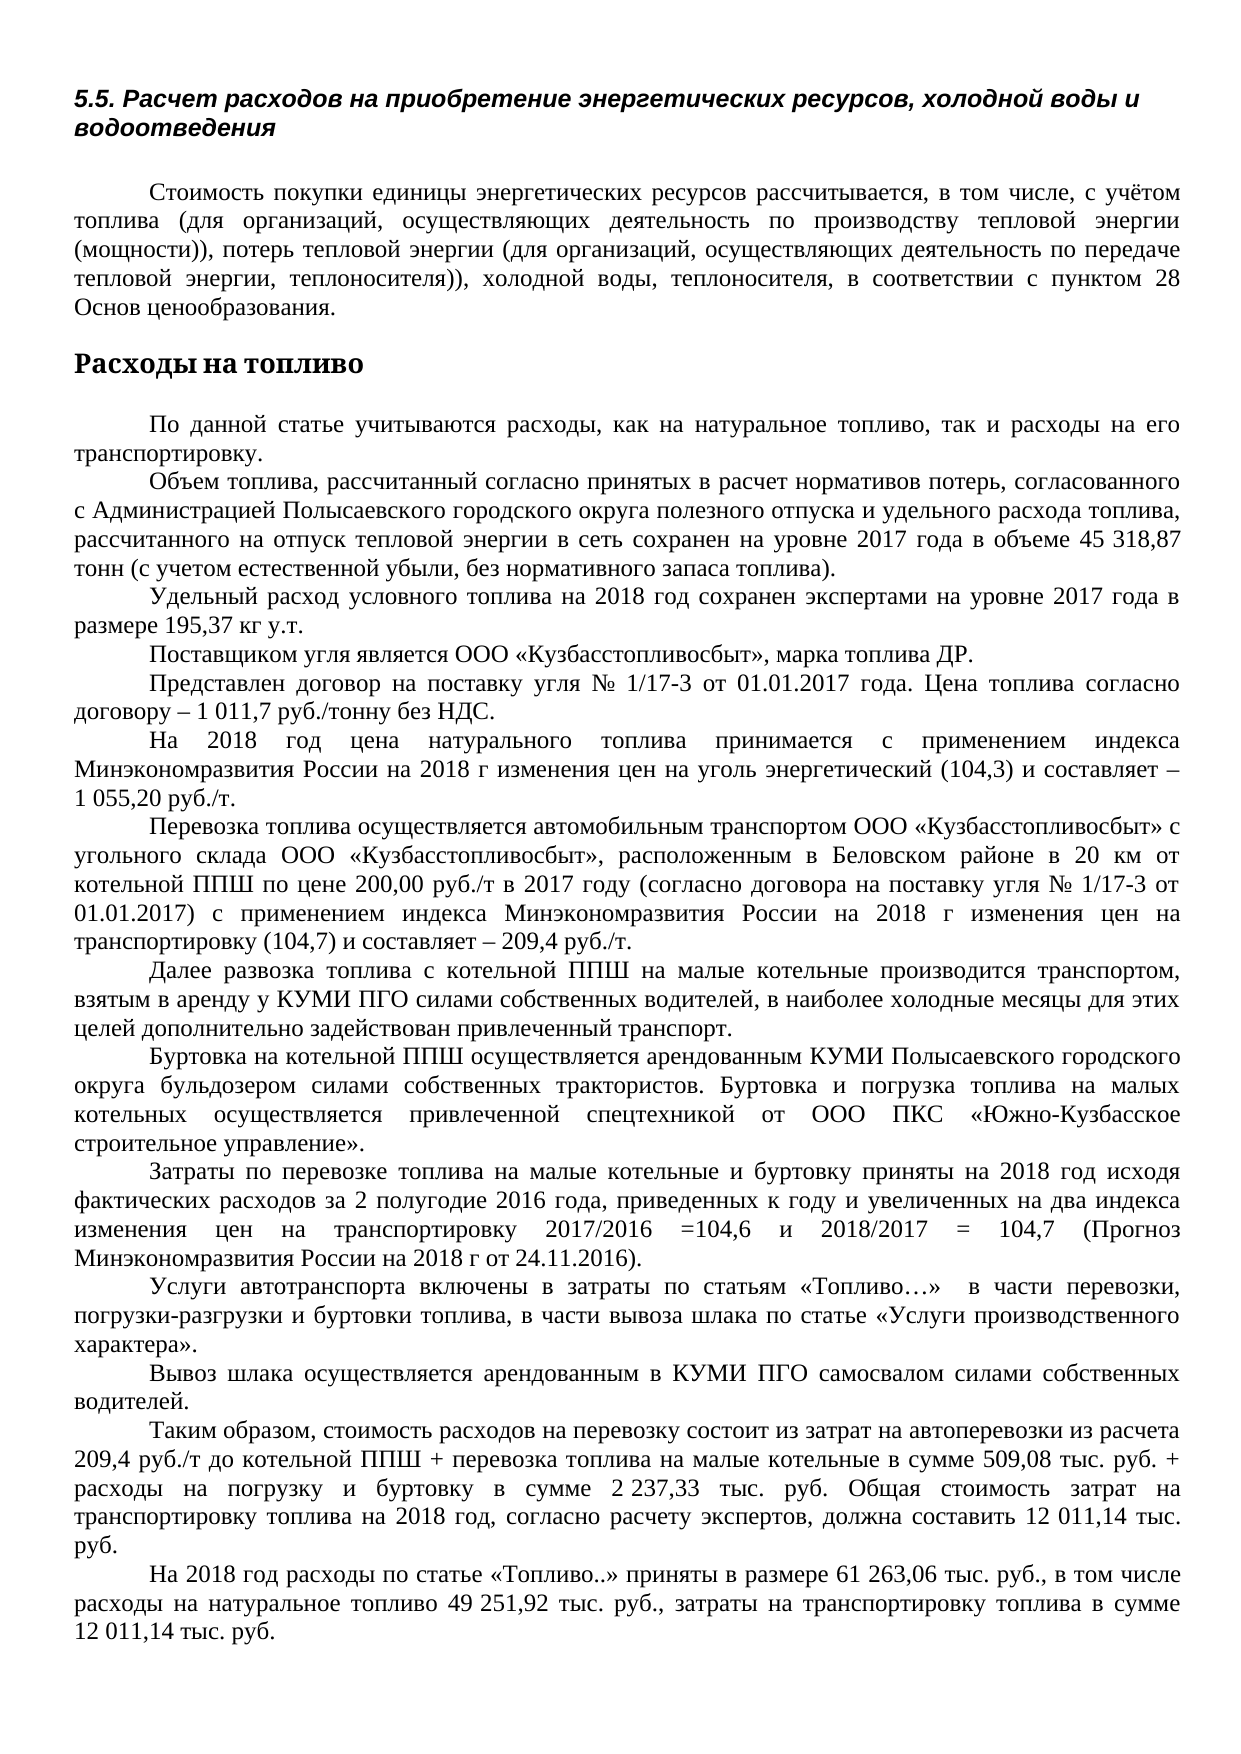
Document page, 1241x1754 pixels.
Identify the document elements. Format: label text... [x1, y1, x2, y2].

text Затраты по перевозке топлива на малые котельные и буртовку приняты на 2018 год исходя фактических расходов за 2 полугодие 2016 года, приведенных к году и увеличенных на два индекса изменения цен на транспортировку 2017/2016 =104,6 и 2018/2017 = 104,7 (Прогноз Минэкономразвития России на 2018 г от 24.11.2016). [74, 1156, 1181, 1271]
text Представлен договор на поставку угля № 1/17-3 от 01.01.2017 года. Цена топлива согласно договору – 1 011,7 руб./тонну без НДС. [74, 668, 1181, 725]
text Перевозка топлива осуществляется автомобильным транспортом ООО «Кузбасстопливосбыт» с угольного склада ООО «Кузбасстопливосбыт», расположенным в Беловском районе в 20 км от котельной ППШ по цене 200,00 руб./т в 2017 году (согласно договора на поставку угля № 1/17-3 от 01.01.2017) с применением индекса Минэкономразвития России на 2018 г изменения цен на транспортировку (104,7) и составляет – 209,4 руб./т. [74, 811, 1181, 955]
text Удельный расход условного топлива на 2018 год сохранен экспертами на уровне 2017 года в размере 195,37 кг у.т. [74, 581, 1181, 639]
text На 2018 год расходы по статье «Топливо..» приняты в размере 61 263,06 тыс. руб., в том числе расходы на натуральное топливо 49 251,92 тыс. руб., затраты на транспортировку топлива в сумме 12 011,14 тыс. руб. [74, 1559, 1181, 1645]
subtitle Расходы на топливо [74, 349, 1181, 380]
text Стоимость покупки единицы энергетических ресурсов рассчитывается, в том числе, с учётом топлива (для организаций, осуществляющих деятельность по производству тепловой энергии (мощности)), потерь тепловой энергии (для организаций, осуществляющих деятельность по передаче тепловой энергии, теплоносителя)), холодной воды, теплоносителя, в соответствии с пунктом 28 Основ ценообразования. [74, 177, 1181, 320]
text Далее развозка топлива с котельной ППШ на малые котельные производится транспортом, взятым в аренду у КУМИ ПГО силами собственных водителей, в наиболее холодные месяцы для этих целей дополнительно задействован привлеченный транспорт. [74, 955, 1181, 1041]
text Поставщиком угля является ООО «Кузбасстопливосбыт», марка топлива ДР. [74, 639, 1181, 668]
text На 2018 год цена натурального топлива принимается с применением индекса Минэкономразвития России на 2018 г изменения цен на уголь энергетический (104,3) и составляет – 1 055,20 руб./т. [74, 725, 1181, 811]
text Объем топлива, рассчитанный согласно принятых в расчет нормативов потерь, согласованного с Администрацией Полысаевского городского округа полезного отпуска и удельного расхода топлива, рассчитанного на отпуск тепловой энергии в сеть сохранен на уровне 2017 года в объеме 45 318,87 тонн (с учетом естественной убыли, без нормативного запаса топлива). [74, 466, 1181, 581]
text Вывоз шлака осуществляется арендованным в КУМИ ПГО самосвалом силами собственных водителей. [74, 1358, 1181, 1415]
subtitle 5.5. Расчет расходов на приобретение энергетических ресурсов, холодной воды и водоотведения [74, 84, 1181, 142]
text По данной статье учитываются расходы, как на натуральное топливо, так и расходы на его транспортировку. [74, 409, 1181, 466]
text Услуги автотранспорта включены в затраты по статьям «Топливо…» в части перевозки, погрузки-разгрузки и буртовки топлива, в части вывоза шлака по статье «Услуги производственного характера». [74, 1271, 1181, 1358]
text Буртовка на котельной ППШ осуществляется арендованным КУМИ Полысаевского городского округа бульдозером силами собственных трактористов. Буртовка и погрузка топлива на малых котельных осуществляется привлеченной спецтехникой от ООО ПКС «Южно-Кузбасское строительное управление». [74, 1041, 1181, 1156]
text Таким образом, стоимость расходов на перевозку состоит из затрат на автоперевозки из расчета 209,4 руб./т до котельной ППШ + перевозка топлива на малые котельные в сумме 509,08 тыс. руб. + расходы на погрузку и буртовку в сумме 2 237,33 тыс. руб. Общая стоимость затрат на транспортировку топлива на 2018 год, согласно расчету экспертов, должна составить 12 011,14 тыс. руб. [74, 1415, 1181, 1559]
